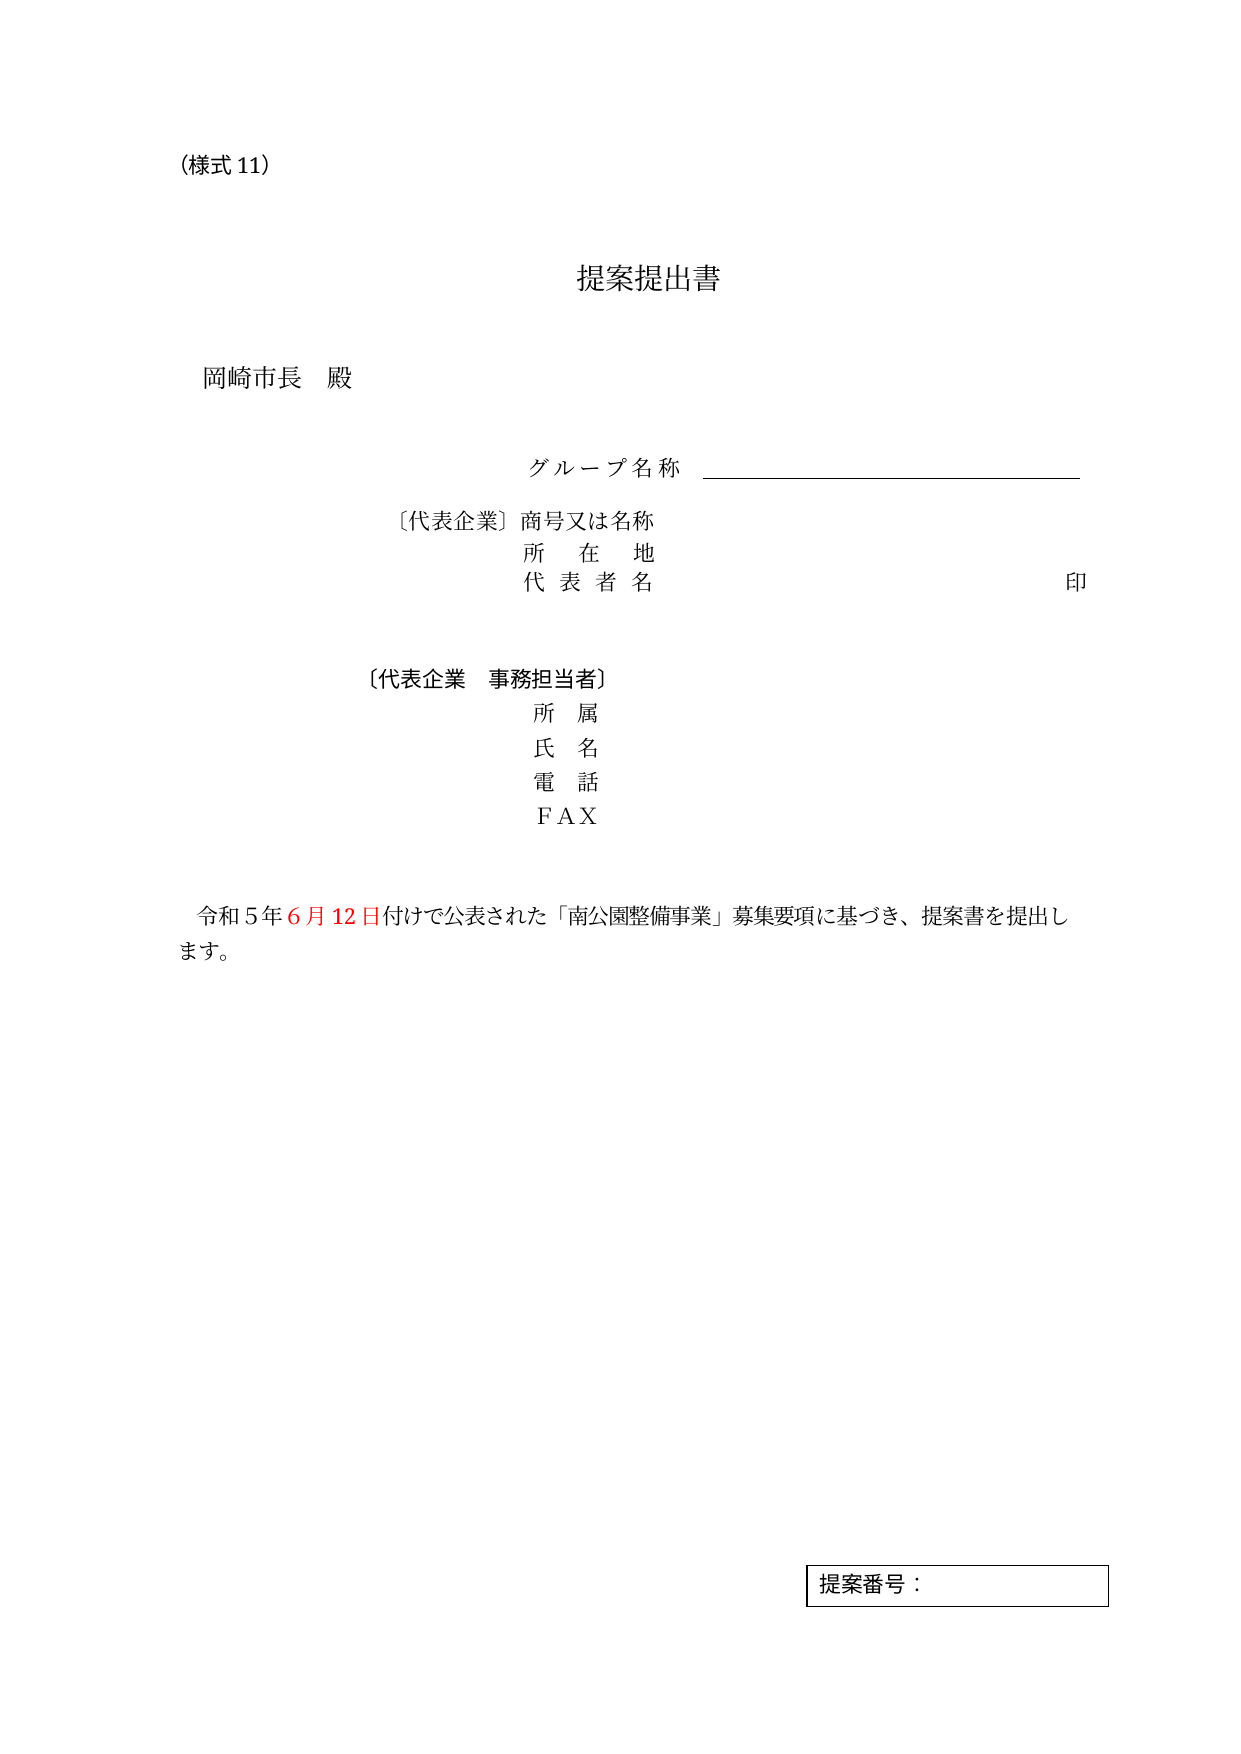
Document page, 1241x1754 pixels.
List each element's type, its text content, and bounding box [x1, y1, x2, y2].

text 所在地 [523, 536, 1109, 568]
text 所 属 [165, 697, 967, 728]
text グループ名称 [527, 451, 1109, 482]
text 令和５年６月12日付けで公表された「南公園整備事業」募集要項に基づき、提案書を提出します。 [177, 899, 1074, 965]
subtitle 岡崎市長 殿 [202, 358, 1109, 394]
text 〔代表企業〕商号又は名称 [386, 504, 1109, 536]
subtitle 提案提出書 [254, 256, 1044, 298]
text 電 話 ＦＡＸ [527, 765, 604, 831]
text 氏 名 [165, 731, 967, 762]
text 代表者名 印 [523, 568, 1109, 596]
text 〔代表企業 事務担当者〕 [165, 664, 813, 694]
